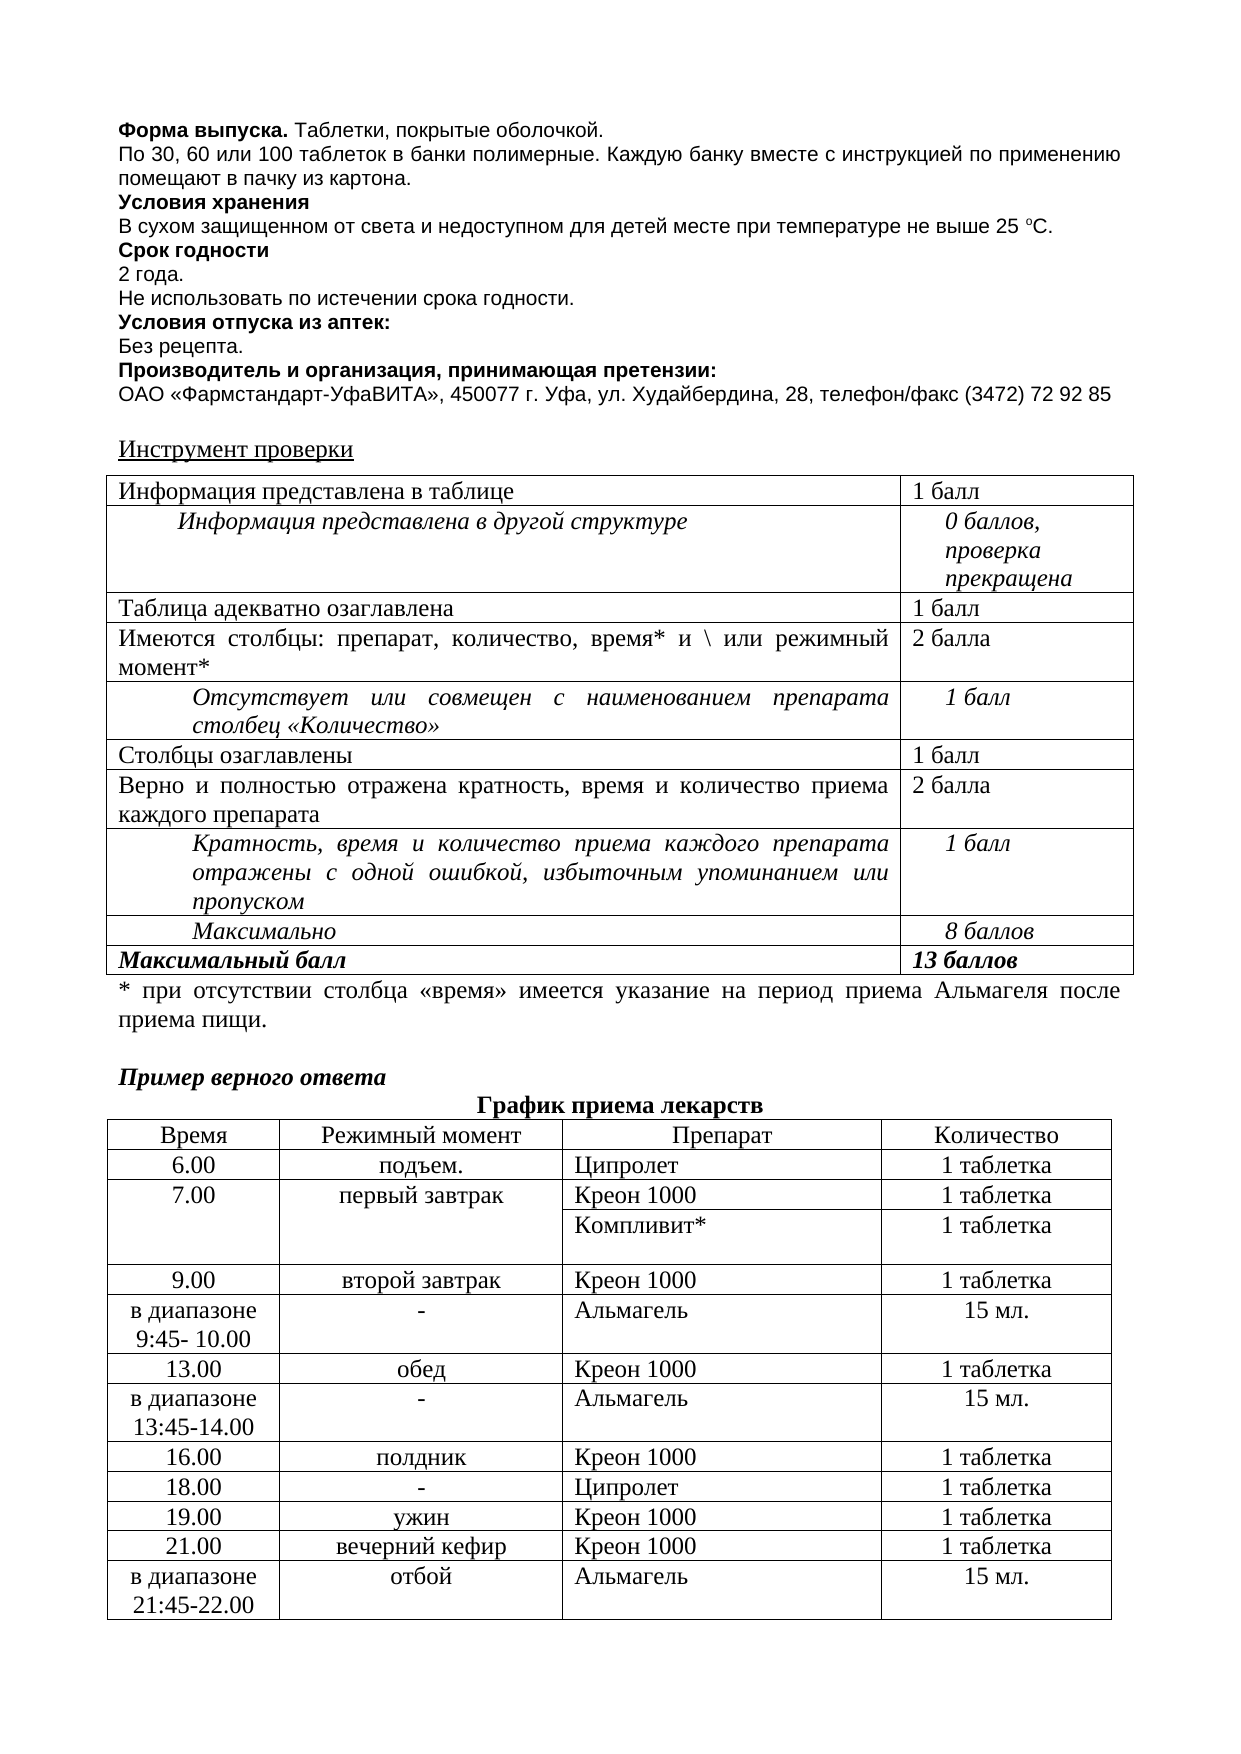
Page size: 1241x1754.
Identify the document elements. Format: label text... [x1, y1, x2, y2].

table_cell 1 таблетка [882, 1472, 1111, 1501]
text * при отсутствии столбца «время» имеется указание на период приема Альмагеля после приема пищи. [118, 975, 1122, 1033]
table_cell Креон 1000 [563, 1502, 881, 1530]
table_header Препарат [563, 1120, 881, 1149]
table_cell подъем. [280, 1150, 562, 1179]
table_cell второй завтрак [280, 1265, 562, 1294]
table_cell Информация представлена в другой структуре [107, 506, 900, 592]
table_cell 1 балл [901, 740, 1133, 769]
table_cell полдник [280, 1442, 562, 1471]
text Без рецепта. [118, 334, 1122, 358]
table_cell Альмагель [563, 1561, 881, 1619]
table_cell - [280, 1295, 562, 1353]
table_cell - [280, 1384, 562, 1441]
table_cell 1 таблетка [882, 1265, 1111, 1294]
table_cell Максимальный балл [107, 946, 900, 974]
table_cell 16.00 [108, 1442, 279, 1471]
table_cell 8 баллов [901, 916, 1133, 944]
table_cell 2 балла [901, 623, 1133, 681]
table_cell Верно и полностью отражена кратность, время и количество приема каждого препарата [107, 770, 900, 827]
table_cell Креон 1000 [563, 1442, 881, 1471]
table_cell Ципролет [563, 1150, 881, 1179]
table_cell 19.00 [108, 1502, 279, 1530]
text По 30, 60 или 100 таблеток в банки полимерные. Каждую банку вместе с инструкцией по применению помещают в пачку из картона. [118, 142, 1122, 190]
table_cell 13 баллов [901, 946, 1133, 974]
table_cell 15 мл. [882, 1561, 1111, 1619]
table_cell Альмагель [563, 1384, 881, 1441]
table_cell 1 балл [901, 829, 1133, 915]
table_cell 1 таблетка [882, 1210, 1111, 1264]
table_cell в диапазоне 13:45-14.00 [108, 1384, 279, 1441]
table_cell Таблица адекватно озаглавлена [107, 593, 900, 622]
table_cell 0 баллов, проверка прекращена [901, 506, 1133, 592]
table_cell Креон 1000 [563, 1265, 881, 1294]
table_cell Максимально [107, 916, 900, 944]
table_cell 1 таблетка [882, 1531, 1111, 1560]
table_cell обед [280, 1354, 562, 1382]
table_cell в диапазоне 9:45- 10.00 [108, 1295, 279, 1353]
table_cell Отсутствует или совмещен с наименованием препарата столбец «Количество» [107, 682, 900, 739]
text Срок годности [118, 238, 1122, 262]
table_cell Имеются столбцы: препарат, количество, время* и \ или режимный момент* [107, 623, 900, 681]
table_cell 1 таблетка [882, 1502, 1111, 1530]
table_cell Кратность, время и количество приема каждого препарата отражены с одной ошибкой, избыточным упоминанием или пропуском [107, 829, 900, 915]
table_cell 1 таблетка [882, 1150, 1111, 1179]
text В сухом защищенном от света и недоступном для детей месте при температуре не выше 25 оС. [118, 214, 1122, 238]
table_header Время [108, 1120, 279, 1149]
table_cell 15 мл. [882, 1295, 1111, 1353]
text Пример верного ответа [118, 1062, 1122, 1090]
table_cell Креон 1000 [563, 1531, 881, 1560]
table_cell ужин [280, 1502, 562, 1530]
table_cell Креон 1000 [563, 1354, 881, 1382]
table_cell 15 мл. [882, 1384, 1111, 1441]
table_header Количество [882, 1120, 1111, 1149]
table_cell 1 балл [901, 682, 1133, 739]
table_cell 2 балла [901, 770, 1133, 827]
text График приема лекарств [118, 1090, 1122, 1119]
text Условия отпуска из аптек: [118, 310, 1122, 334]
table_cell - [280, 1472, 562, 1501]
text Не использовать по истечении срока годности. [118, 286, 1122, 310]
text Производитель и организация, принимающая претензии: [118, 358, 1122, 382]
table_cell 21.00 [108, 1531, 279, 1560]
text Инструмент проверки [118, 434, 1122, 463]
table_cell 6.00 [108, 1150, 279, 1179]
text Условия хранения [118, 190, 1122, 214]
table_cell первый завтрак [280, 1180, 562, 1264]
table_cell 1 таблетка [882, 1354, 1111, 1382]
table_cell 13.00 [108, 1354, 279, 1382]
table_cell в диапазоне 21:45-22.00 [108, 1561, 279, 1619]
table_cell Ципролет [563, 1472, 881, 1501]
table_header Информация представлена в таблице [107, 476, 900, 505]
table_cell Столбцы озаглавлены [107, 740, 900, 769]
table_cell Креон 1000 [563, 1180, 881, 1209]
table_header Режимный момент [280, 1120, 562, 1149]
table_cell Альмагель [563, 1295, 881, 1353]
text ОАО «Фармстандарт-УфаВИТА», 450077 г. Уфа, ул. Худайбердина, 28, телефон/факс (3472) 72 92 85 [118, 382, 1122, 406]
table_header 1 балл [901, 476, 1133, 505]
table_cell 1 балл [901, 593, 1133, 622]
table_cell вечерний кефир [280, 1531, 562, 1560]
text 2 года. [118, 262, 1122, 286]
table_cell 9.00 [108, 1265, 279, 1294]
table_cell 18.00 [108, 1472, 279, 1501]
table_cell 1 таблетка [882, 1442, 1111, 1471]
text Форма выпуска. Таблетки, покрытые оболочкой. [118, 118, 1122, 142]
table_cell 1 таблетка [882, 1180, 1111, 1209]
table_cell отбой [280, 1561, 562, 1619]
table_cell Компливит* [563, 1210, 881, 1264]
table_cell 7.00 [108, 1180, 279, 1264]
